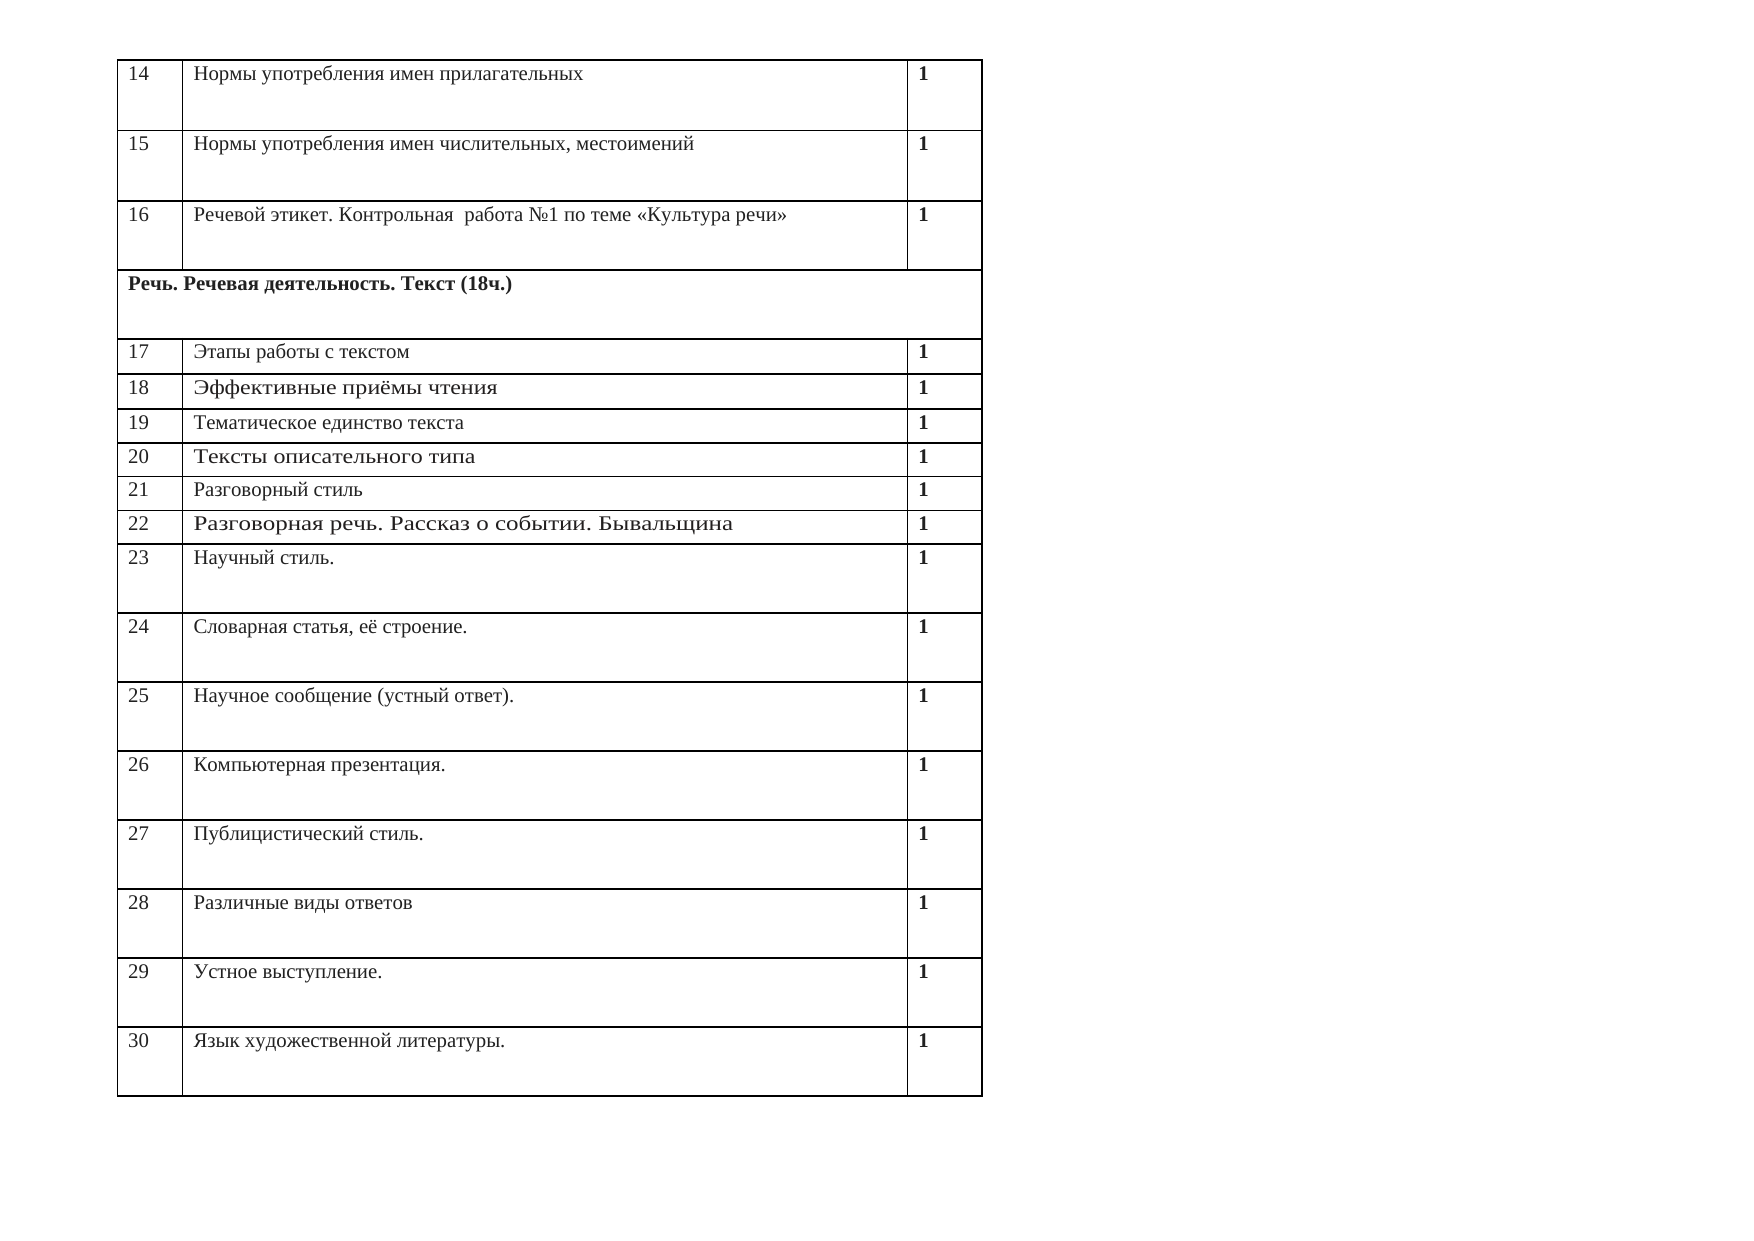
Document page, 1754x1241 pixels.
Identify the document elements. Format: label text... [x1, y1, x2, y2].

table_cell 1 [908, 683, 981, 750]
table_cell 1 [908, 545, 981, 612]
table_cell Речевой этикет. Контрольная работа №1 по теме «Культура речи» [183, 202, 907, 269]
table_cell 1 [908, 959, 981, 1026]
table_cell 28 [118, 890, 182, 957]
table_cell 1 [908, 752, 981, 819]
table_cell Этапы работы с текстом [183, 340, 907, 373]
table_cell 18 [118, 375, 182, 408]
table_cell 1 [908, 511, 981, 543]
table_cell 1 [908, 477, 981, 509]
table_cell 23 [118, 545, 182, 612]
table_cell 1 [908, 410, 981, 442]
table_cell 15 [118, 131, 182, 200]
table_cell 1 [908, 890, 981, 957]
table_cell 16 [118, 202, 182, 269]
table_cell Компьютерная презентация. [183, 752, 907, 819]
table_cell Публицистический стиль. [183, 821, 907, 888]
table_cell Научное сообщение (устный ответ). [183, 683, 907, 750]
table_cell 1 [908, 202, 981, 269]
table_cell Различные виды ответов [183, 890, 907, 957]
table_cell Эффективные приёмы чтения [183, 375, 907, 408]
table_cell Нормы употребления имен числительных, местоимений [183, 131, 907, 200]
table_cell Научный стиль. [183, 545, 907, 612]
table_cell Речь. Речевая деятельность. Текст (18ч.) [118, 271, 981, 338]
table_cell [183, 1028, 907, 1095]
table_cell 30 [118, 1028, 182, 1095]
table_cell Разговорная речь. Рассказ о событии. Бывальщина [183, 511, 907, 543]
table_cell 1 [908, 444, 981, 476]
table_cell Нормы употребления имен прилагательных [183, 61, 907, 129]
table_cell 27 [118, 821, 182, 888]
table_cell 1 [908, 131, 981, 200]
table_cell 1 [908, 614, 981, 681]
table_cell 20 [118, 444, 182, 476]
table_cell Словарная статья, её строение. [183, 614, 907, 681]
table_cell Тематическое единство текста [183, 410, 907, 442]
table_cell 1 [908, 1028, 981, 1095]
table_cell Тексты описательного типа [183, 444, 907, 476]
table_cell 1 [908, 340, 981, 373]
table_cell 19 [118, 410, 182, 442]
table_cell 26 [118, 752, 182, 819]
table_cell 14 [118, 61, 182, 129]
table_cell 25 [118, 683, 182, 750]
table_cell 1 [908, 821, 981, 888]
table_cell 21 [118, 477, 182, 509]
table_cell Разговорный стиль [183, 477, 907, 509]
table_cell 24 [118, 614, 182, 681]
table_cell 29 [118, 959, 182, 1026]
table_cell 1 [908, 61, 981, 129]
table_cell 22 [118, 511, 182, 543]
table_cell Устное выступление. [183, 959, 907, 1026]
table_cell 17 [118, 340, 182, 373]
table_cell 1 [908, 375, 981, 408]
